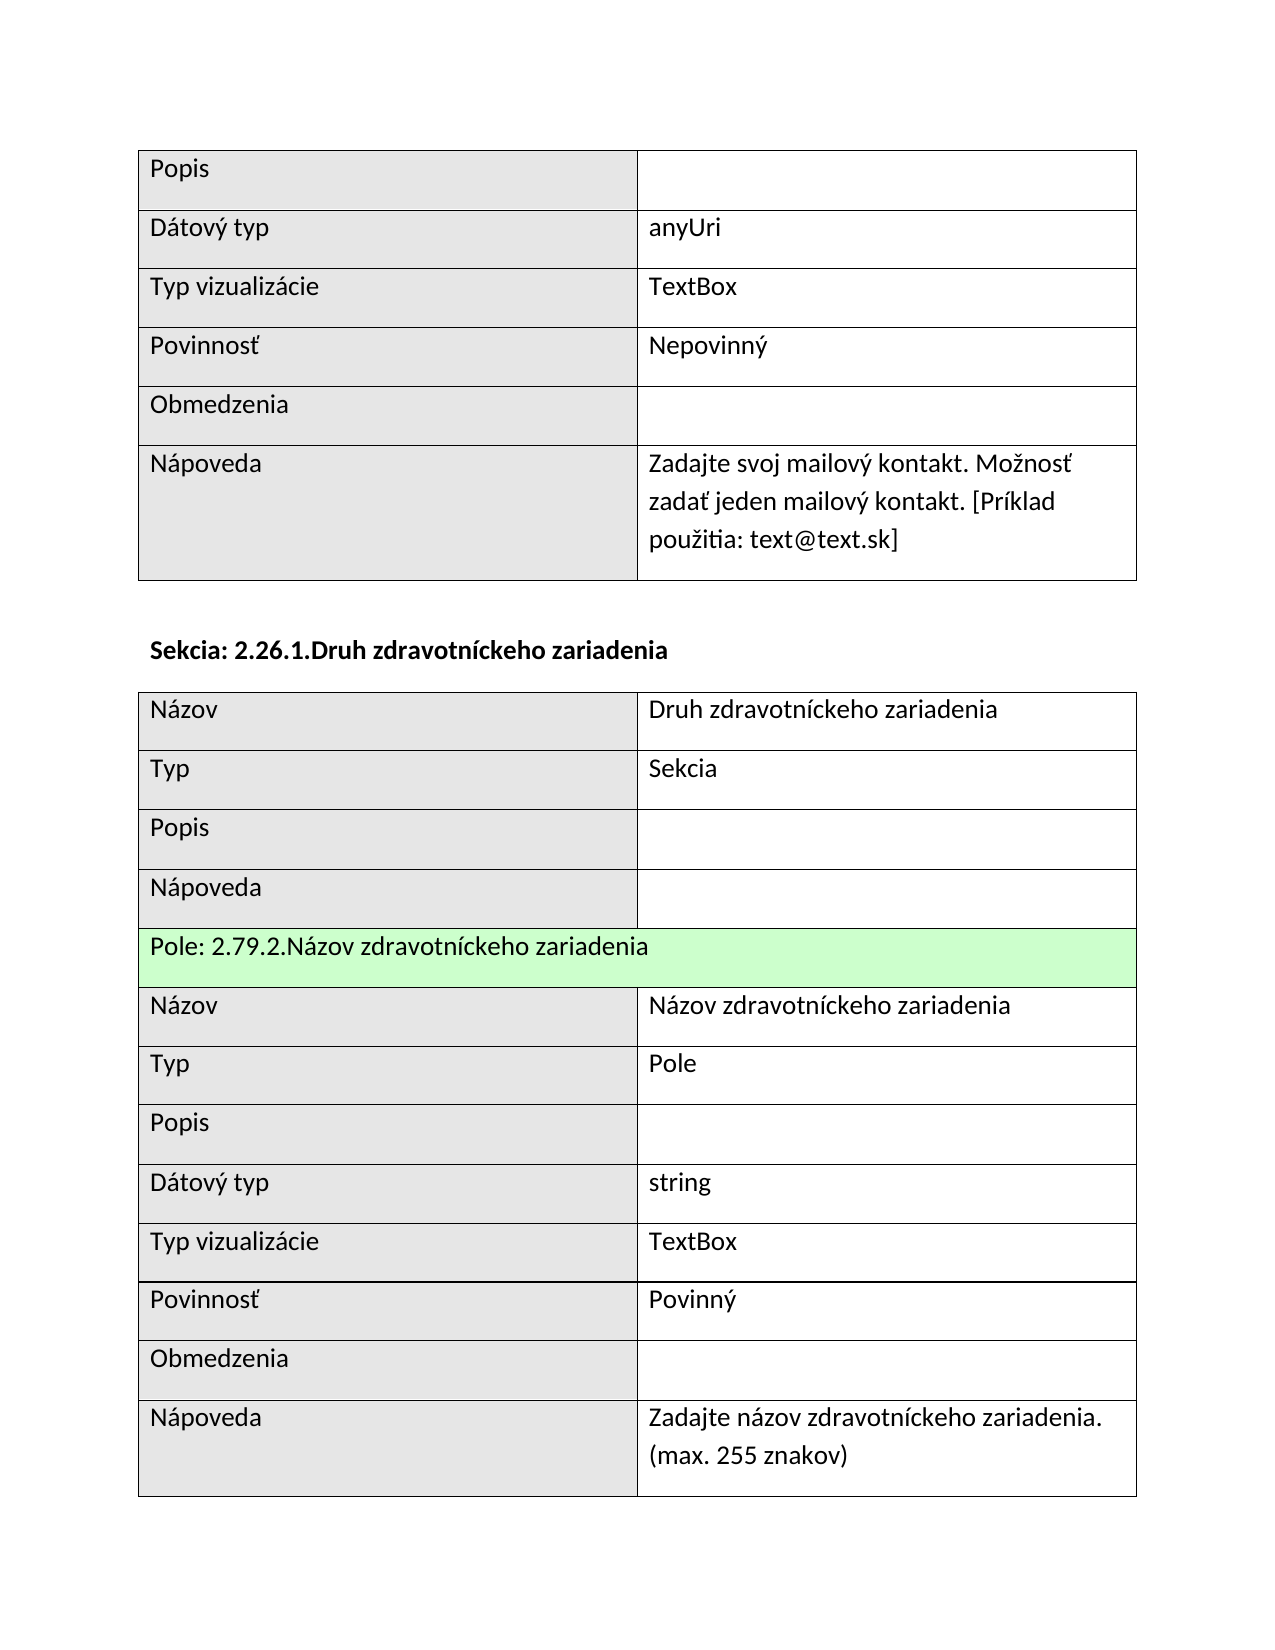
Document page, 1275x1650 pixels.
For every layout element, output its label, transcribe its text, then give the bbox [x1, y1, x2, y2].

table_header Druh zdravotníckeho zariadenia [638, 693, 1136, 750]
text Sekcia: 2.26.1.Druh zdravotníckeho zariadenia [150, 633, 1125, 666]
table_cell Obmedzenia [139, 387, 637, 445]
table_cell Typ [139, 751, 637, 809]
table_header Názov [139, 693, 637, 750]
table_cell Typ vizualizácie [139, 1224, 637, 1281]
table_cell [638, 1105, 1136, 1164]
table_cell [638, 1341, 1136, 1399]
table_cell TextBox [638, 1224, 1136, 1281]
table_cell Povinný [638, 1283, 1136, 1340]
table_cell [638, 870, 1136, 928]
table_cell Typ [139, 1047, 637, 1104]
table_cell Obmedzenia [139, 1341, 637, 1399]
table_cell [638, 810, 1136, 869]
table_cell Nápoveda [139, 870, 637, 928]
table_cell Pole [638, 1047, 1136, 1104]
table_cell Názov [139, 988, 637, 1046]
table_cell Popis [139, 810, 637, 869]
table_cell [638, 387, 1136, 445]
table_cell anyUri [638, 211, 1136, 268]
table_cell TextBox [638, 269, 1136, 327]
table_cell Dátový typ [139, 1165, 637, 1223]
table_cell Nápoveda [139, 446, 637, 580]
table_cell Nápoveda [139, 1401, 637, 1496]
table_cell Zadajte názov zdravotníckeho zariadenia. (max. 255 znakov) [638, 1401, 1136, 1496]
table_cell Povinnosť [139, 328, 637, 386]
table_cell string [638, 1165, 1136, 1223]
table_cell Názov zdravotníckeho zariadenia [638, 988, 1136, 1046]
table_cell Zadajte svoj mailový kontakt. Možnosť zadať jeden mailový kontakt. [Príklad použitia: text@text.sk] [638, 446, 1136, 580]
table_cell Sekcia [638, 751, 1136, 809]
table_cell Typ vizualizácie [139, 269, 637, 327]
table_cell Popis [139, 151, 637, 209]
table_cell Dátový typ [139, 211, 637, 268]
table_cell Nepovinný [638, 328, 1136, 386]
table_cell Pole: 2.79.2.Názov zdravotníckeho zariadenia [139, 929, 1136, 987]
table_cell Povinnosť [139, 1283, 637, 1340]
table_cell Popis [139, 1105, 637, 1164]
table_cell [638, 151, 1136, 209]
